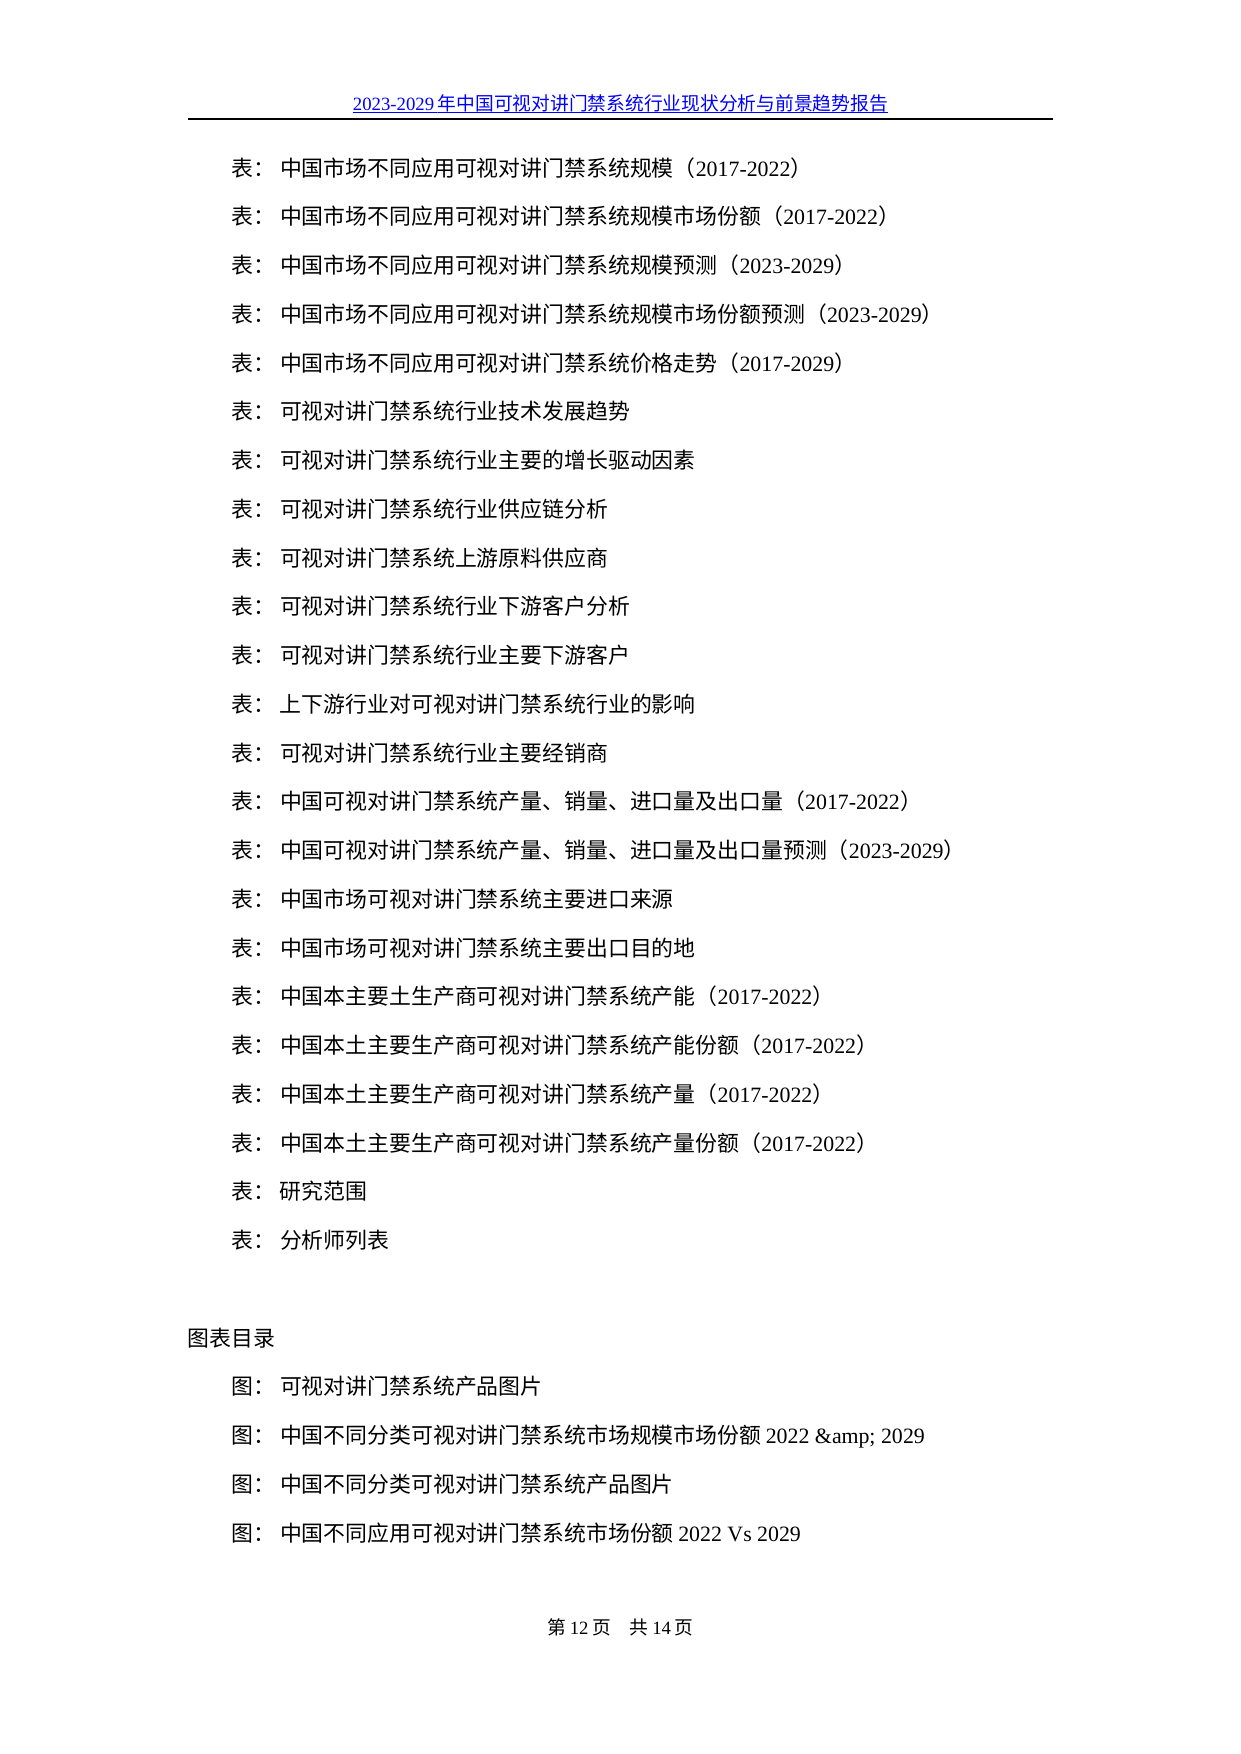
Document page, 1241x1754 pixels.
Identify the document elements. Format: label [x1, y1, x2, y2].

text [187, 150, 1053, 1548]
